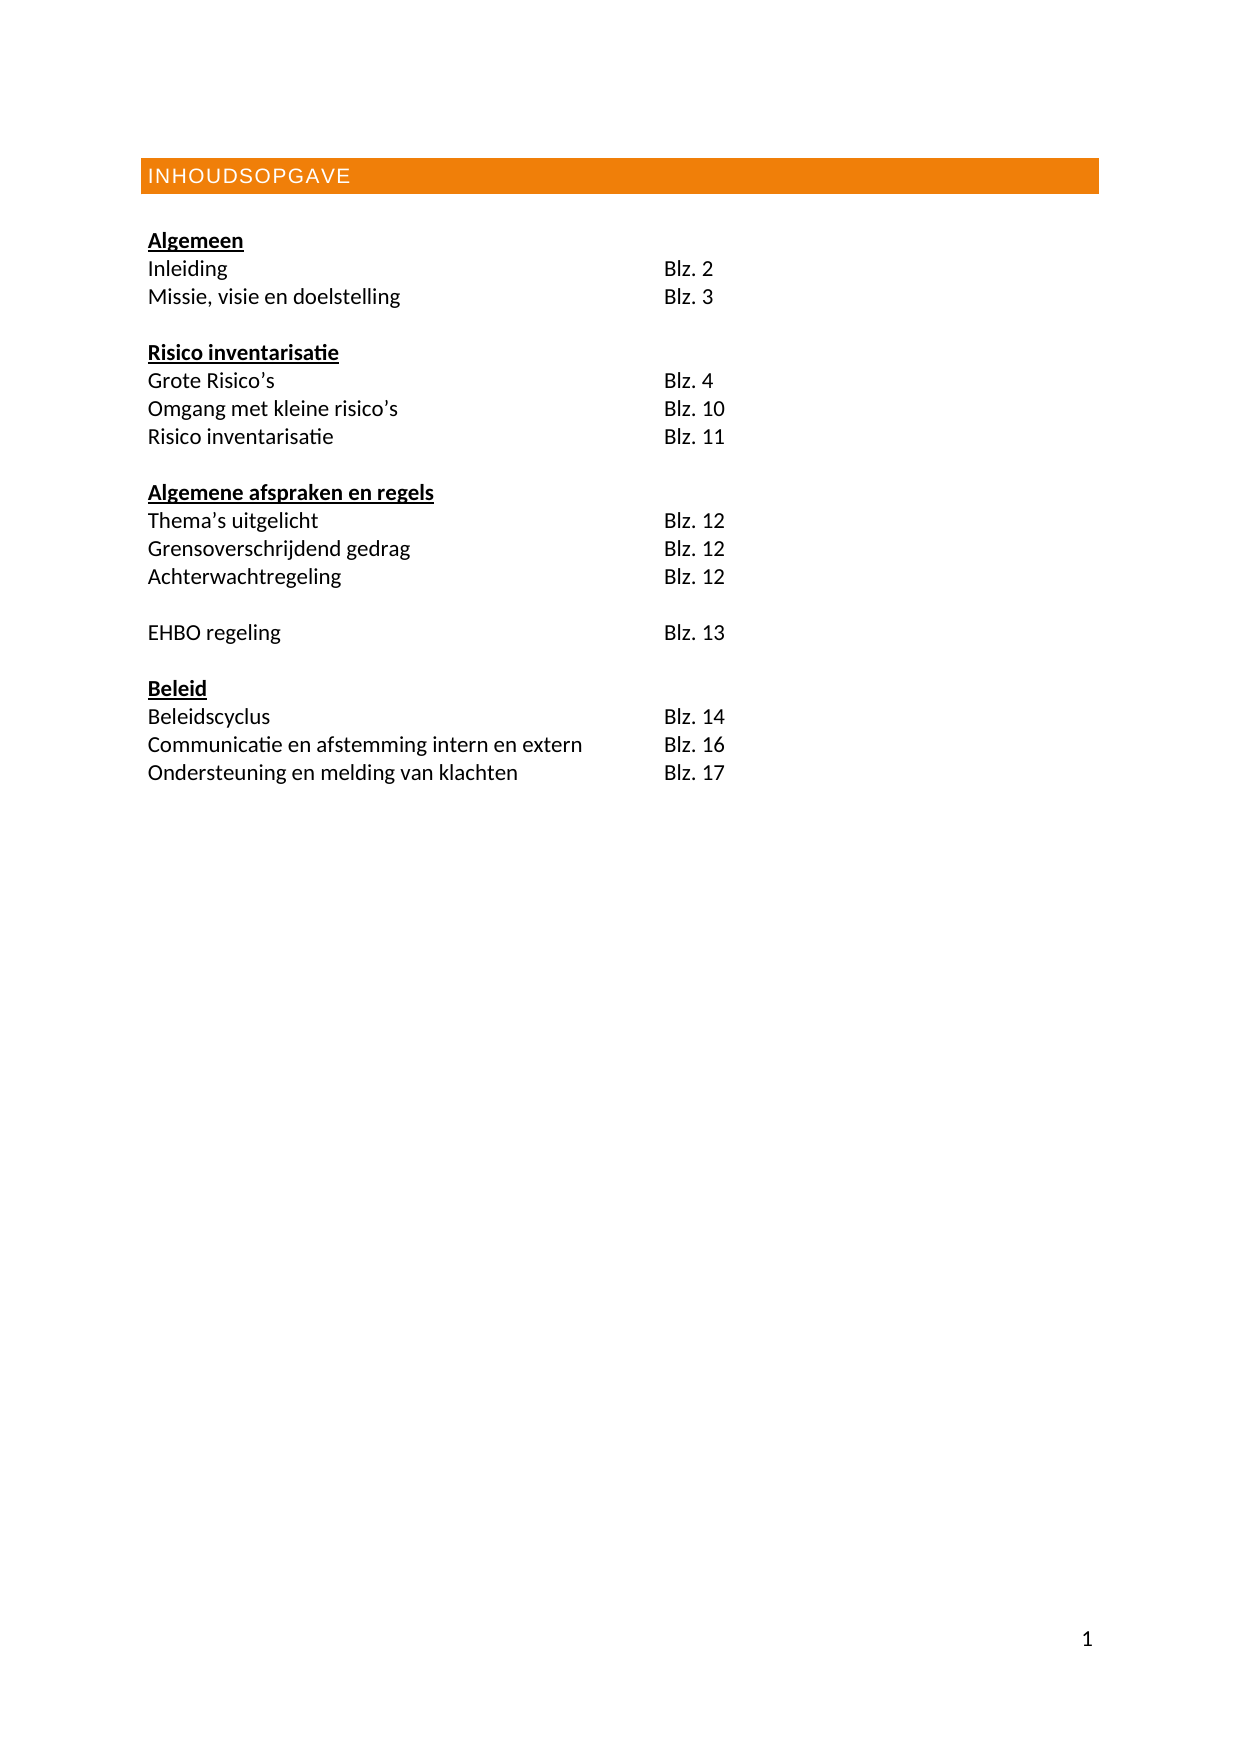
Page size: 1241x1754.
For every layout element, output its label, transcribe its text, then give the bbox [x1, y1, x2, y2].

text Thema’s uitgelicht Blz. 12 [148, 506, 1093, 534]
text Omgang met kleine risico’s Blz. 10 [148, 394, 1093, 422]
text Communicatie en afstemming intern en extern Blz. 16 [148, 730, 1093, 758]
text Ondersteuning en melding van klachten Blz. 17 [148, 758, 1093, 786]
text EHBO regeling Blz. 13 [148, 618, 1093, 646]
text Algemene afspraken en regels [148, 478, 1093, 506]
text Algemeen [148, 226, 1093, 254]
text Achterwachtregeling Blz. 12 [148, 562, 1093, 590]
text Beleidscyclus Blz. 14 [148, 702, 1093, 730]
text Risico inventarisatie Blz. 11 [148, 422, 1093, 450]
text Grensoverschrijdend gedrag Blz. 12 [148, 534, 1093, 562]
text Grote Risico’s Blz. 4 [148, 366, 1093, 394]
text Risico inventarisatie [148, 338, 1093, 366]
subtitle Inhoudsopgave [148, 164, 1093, 188]
text Missie, visie en doelstelling Blz. 3 [148, 282, 1093, 310]
text Beleid [148, 674, 1093, 702]
text Inleiding Blz. 2 [148, 254, 1093, 282]
